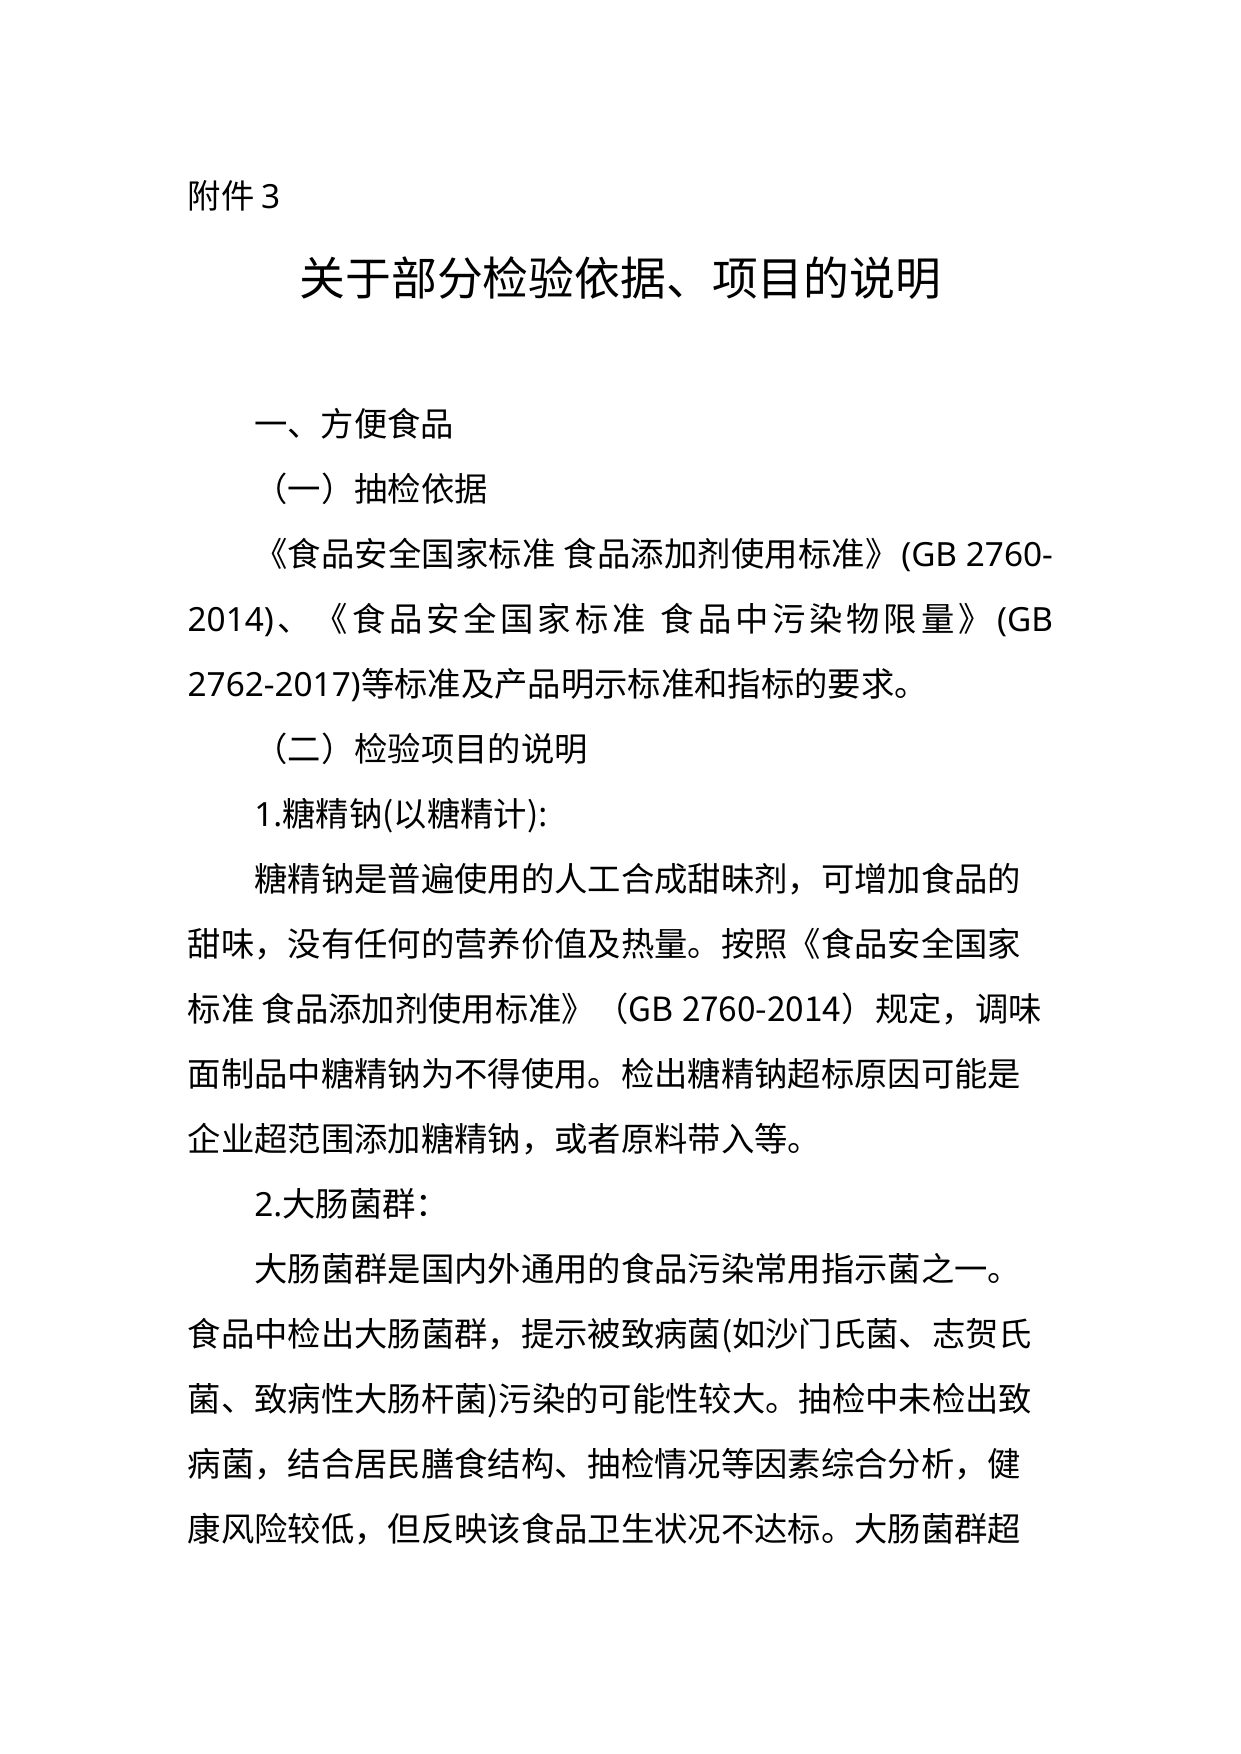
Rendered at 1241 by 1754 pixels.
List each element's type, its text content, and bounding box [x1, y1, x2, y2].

text 附件3 [187, 162, 1053, 227]
text 《食品安全国家标准 食品添加剂使用标准》(GB 2760-2014)、《食品安全国家标准 食品中污染物限量》(GB 2762-2017)等标准及产品明示标准和指标的要求。 [187, 519, 1053, 714]
text 关于部分检验依据、项目的说明 [187, 227, 1053, 324]
text （一）抽检依据 [187, 454, 1053, 519]
text （二）检验项目的说明 [187, 714, 1053, 779]
text 2.大肠菌群： [187, 1169, 1053, 1234]
text 糖精钠是普遍使用的人工合成甜昧剂，可增加食品的甜味，没有任何的营养价值及热量。按照《食品安全国家标准 食品添加剂使用标准》（GB 2760-2014）规定，调味面制品中糖精钠为不得使用。检出糖精钠超标原因可能是企业超范围添加糖精钠，或者原料带入等。 [187, 844, 1053, 1169]
text 1.糖精钠(以糖精计): [187, 779, 1053, 844]
list 方便食品 [254, 389, 1053, 454]
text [187, 1234, 1053, 1559]
